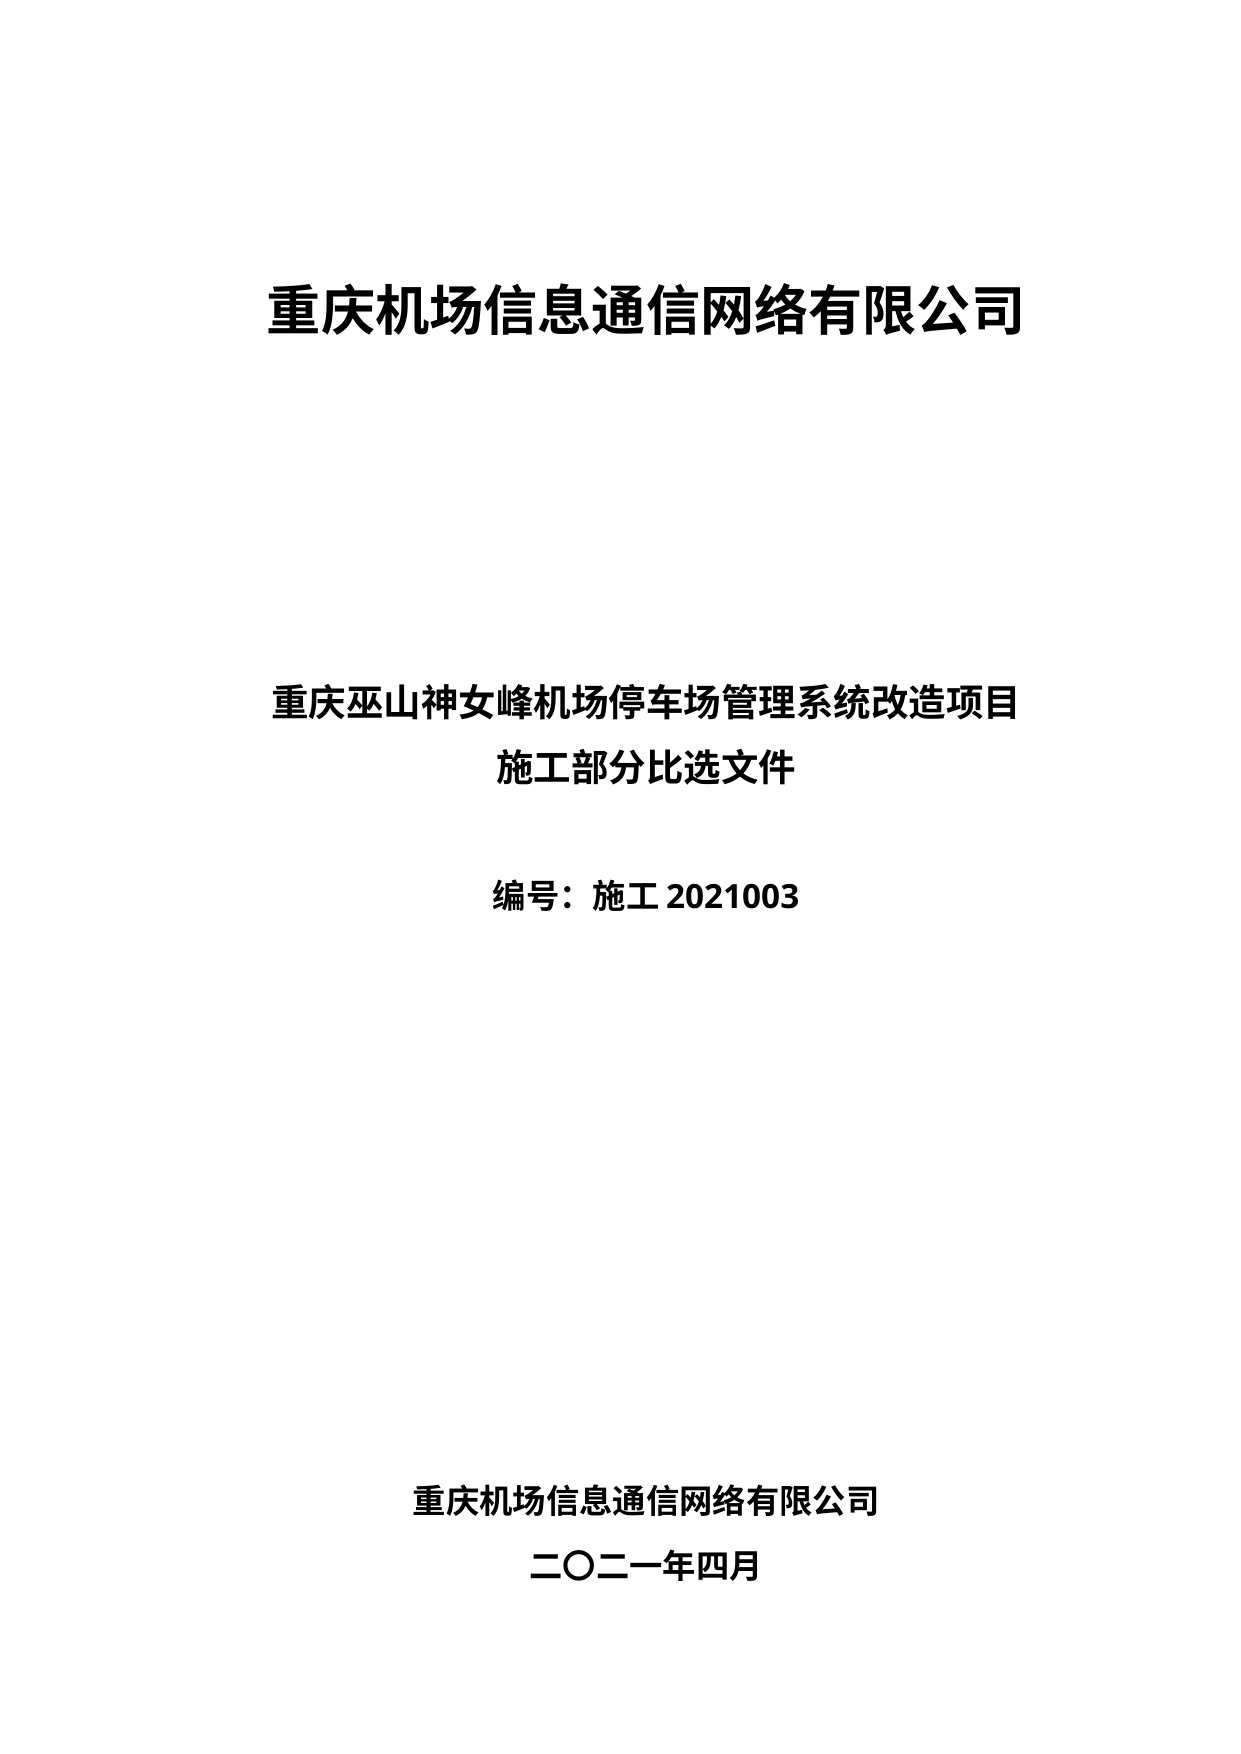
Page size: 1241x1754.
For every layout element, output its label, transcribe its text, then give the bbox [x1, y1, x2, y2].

text 重庆巫山神女峰机场停车场管理系统改造项目 [187, 667, 1104, 732]
text 重庆机场信息通信网络有限公司 [187, 1466, 1104, 1531]
text 施工部分比选文件 [187, 732, 1104, 797]
text 二〇二一年四月 [187, 1531, 1104, 1596]
text 重庆机场信息通信网络有限公司 [187, 258, 1104, 356]
text 编号：施工2021003 [187, 862, 1104, 927]
